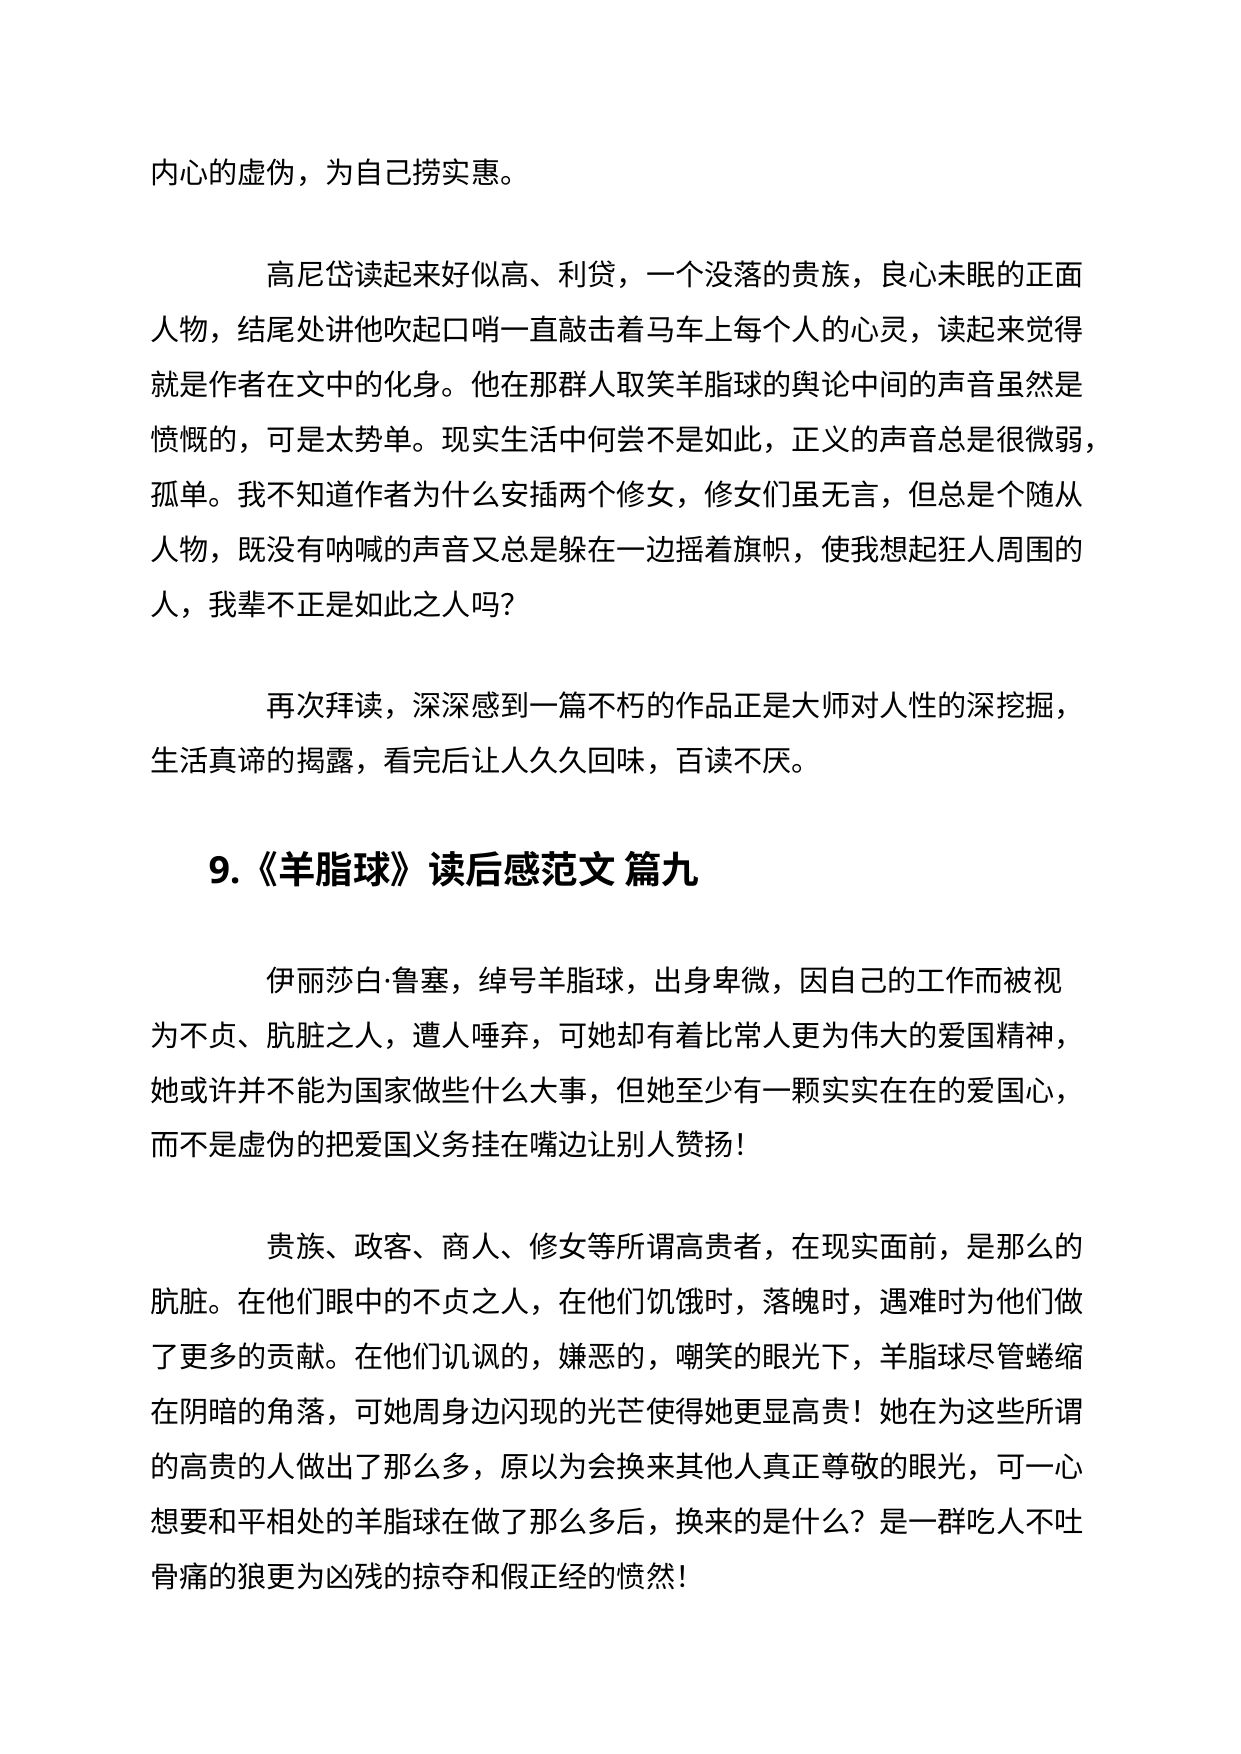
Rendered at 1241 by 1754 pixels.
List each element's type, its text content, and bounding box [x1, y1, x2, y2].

text 再次拜读，深深感到一篇不朽的作品正是大师对人性的深挖掘，生活真谛的揭露，看完后让人久久回味，百读不厌。 [150, 683, 1090, 780]
text 伊丽莎白·鲁塞，绰号羊脂球，出身卑微，因自己的工作而被视为不贞、肮脏之人，遭人唾弃，可她却有着比常人更为伟大的爱国精神，她或许并不能为国家做些什么大事，但她至少有一颗实实在在的爱国心，而不是虚伪的把爱国义务挂在嘴边让别人赞扬！ [150, 957, 1090, 1164]
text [150, 150, 1090, 192]
text 高尼岱读起来好似高、利贷，一个没落的贵族，良心未眠的正面人物，结尾处讲他吹起口哨一直敲击着马车上每个人的心灵，读起来觉得就是作者在文中的化身。他在那群人取笑羊脂球的舆论中间的声音虽然是愤慨的，可是太势单。现实生活中何尝不是如此，正义的声音总是很微弱，孤单。我不知道作者为什么安插两个修女，修女们虽无言，但总是个随从人物，既没有呐喊的声音又总是躲在一边摇着旗帜，使我想起狂人周围的人，我辈不正是如此之人吗？ [150, 252, 1090, 623]
text 贵族、政客、商人、修女等所谓高贵者，在现实面前，是那么的肮脏。在他们眼中的不贞之人，在他们饥饿时，落魄时，遇难时为他们做了更多的贡献。在他们讥讽的，嫌恶的，嘲笑的眼光下，羊脂球尽管蜷缩在阴暗的角落，可她周身边闪现的光芒使得她更显高贵！她在为这些所谓的高贵的人做出了那么多，原以为会换来其他人真正尊敬的眼光，可一心想要和平相处的羊脂球在做了那么多后，换来的是什么？是一群吃人不吐骨痛的狼更为凶残的掠夺和假正经的愤然！ [150, 1224, 1090, 1595]
text 9.《羊脂球》读后感范文 篇九 [150, 839, 1090, 894]
